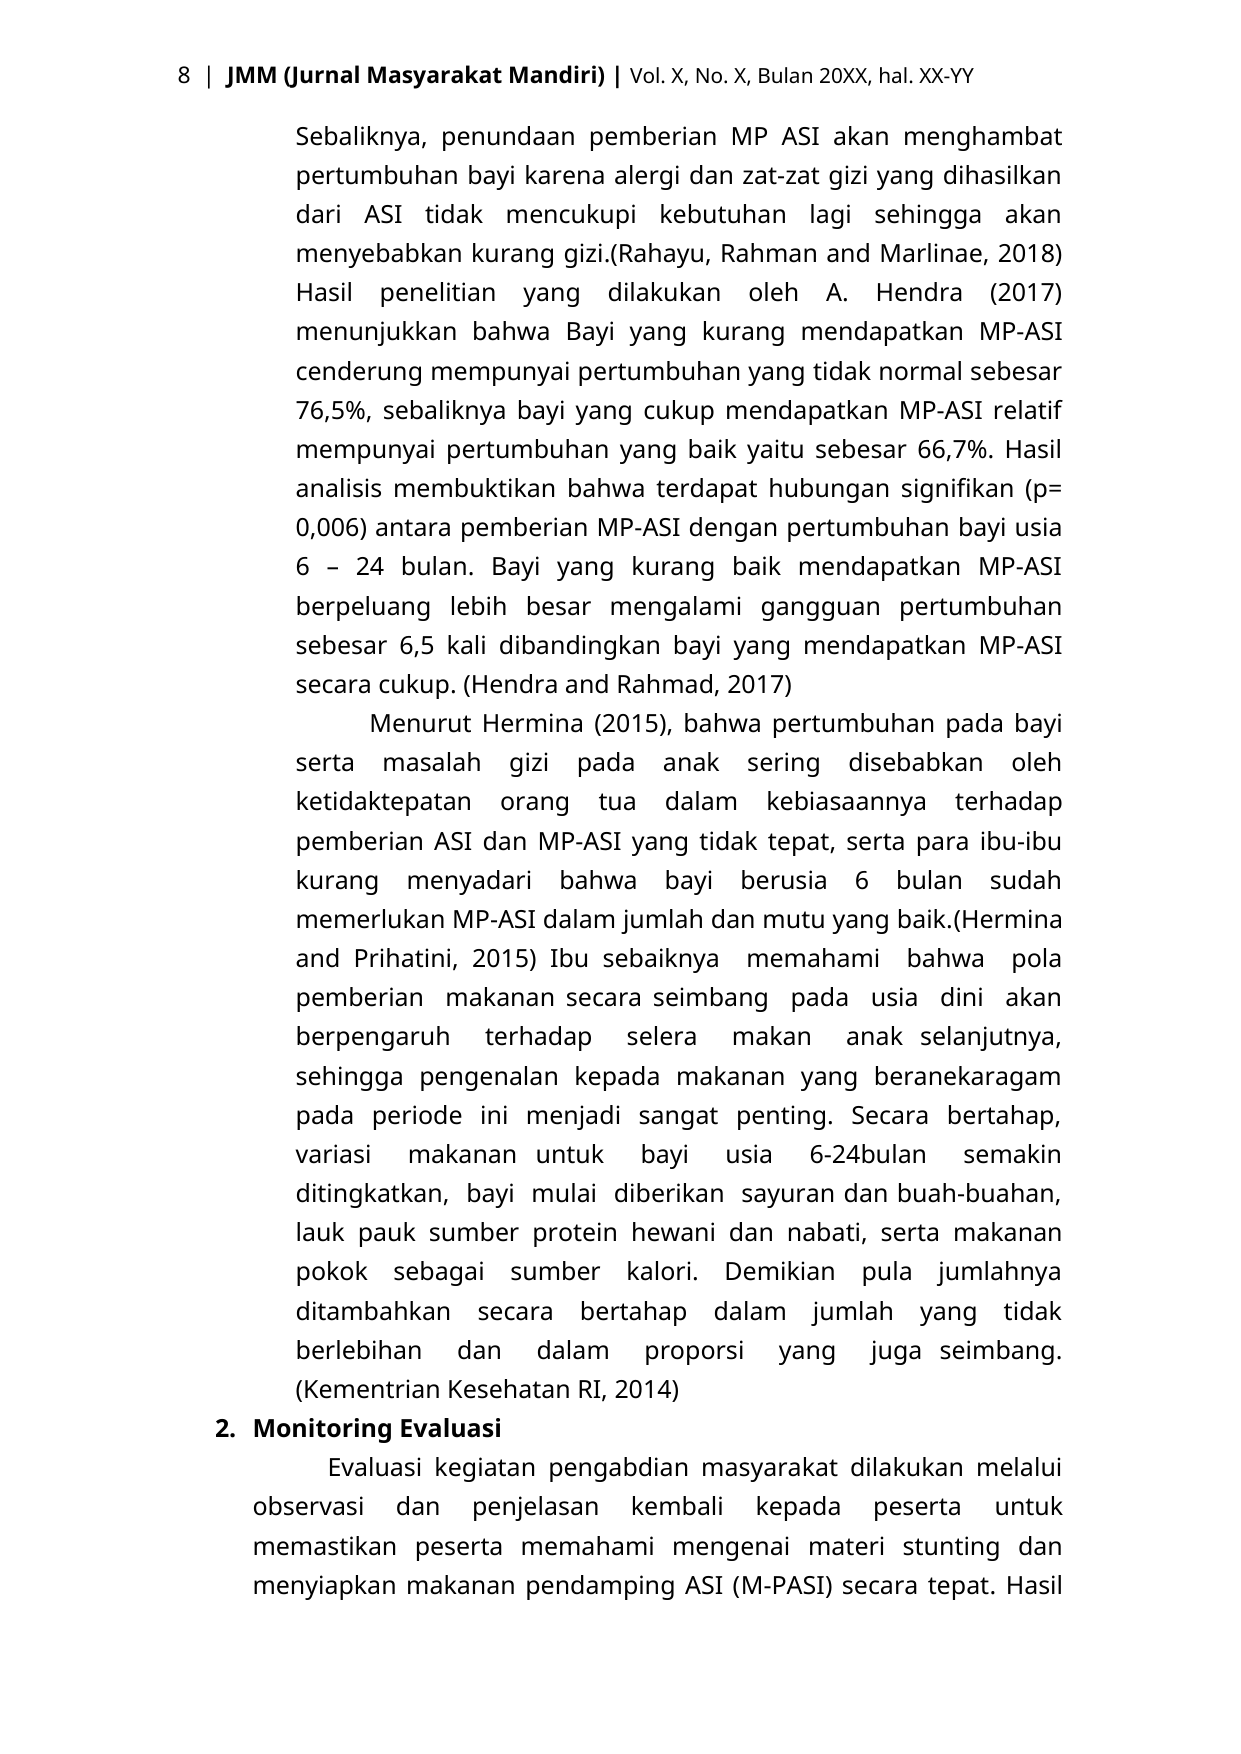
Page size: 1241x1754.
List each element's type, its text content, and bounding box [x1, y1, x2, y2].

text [295, 118, 1063, 701]
text Menurut Hermina (2015), bahwa pertumbuhan pada bayi serta masalah gizi pada anak sering disebabkan oleh ketidaktepatan orang tua dalam kebiasaannya terhadap pemberian ASI dan MP-ASI yang tidak tepat, serta para ibu-ibu kurang menyadari bahwa bayi berusia 6 bulan sudah memerlukan MP-ASI dalam jumlah dan mutu yang baik.(Hermina and Prihatini, 2015) Ibu sebaiknya memahami bahwa pola pemberian makanan secara seimbang pada usia dini akan berpengaruh terhadap selera makan anak selanjutnya, sehingga pengenalan kepada makanan yang beranekaragam pada periode ini menjadi sangat penting. Secara bertahap, variasi makanan untuk bayi usia 6-24bulan semakin ditingkatkan, bayi mulai diberikan sayuran dan buah-buahan, lauk pauk sumber protein hewani dan nabati, serta makanan pokok sebagai sumber kalori. Demikian pula jumlahnya ditambahkan secara bertahap dalam jumlah yang tidak berlebihan dan dalam proporsi yang juga seimbang.(Kementrian Kesehatan RI, 2014) [295, 706, 1063, 1406]
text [252, 1450, 1063, 1601]
list Monitoring Evaluasi [215, 1411, 1063, 1445]
